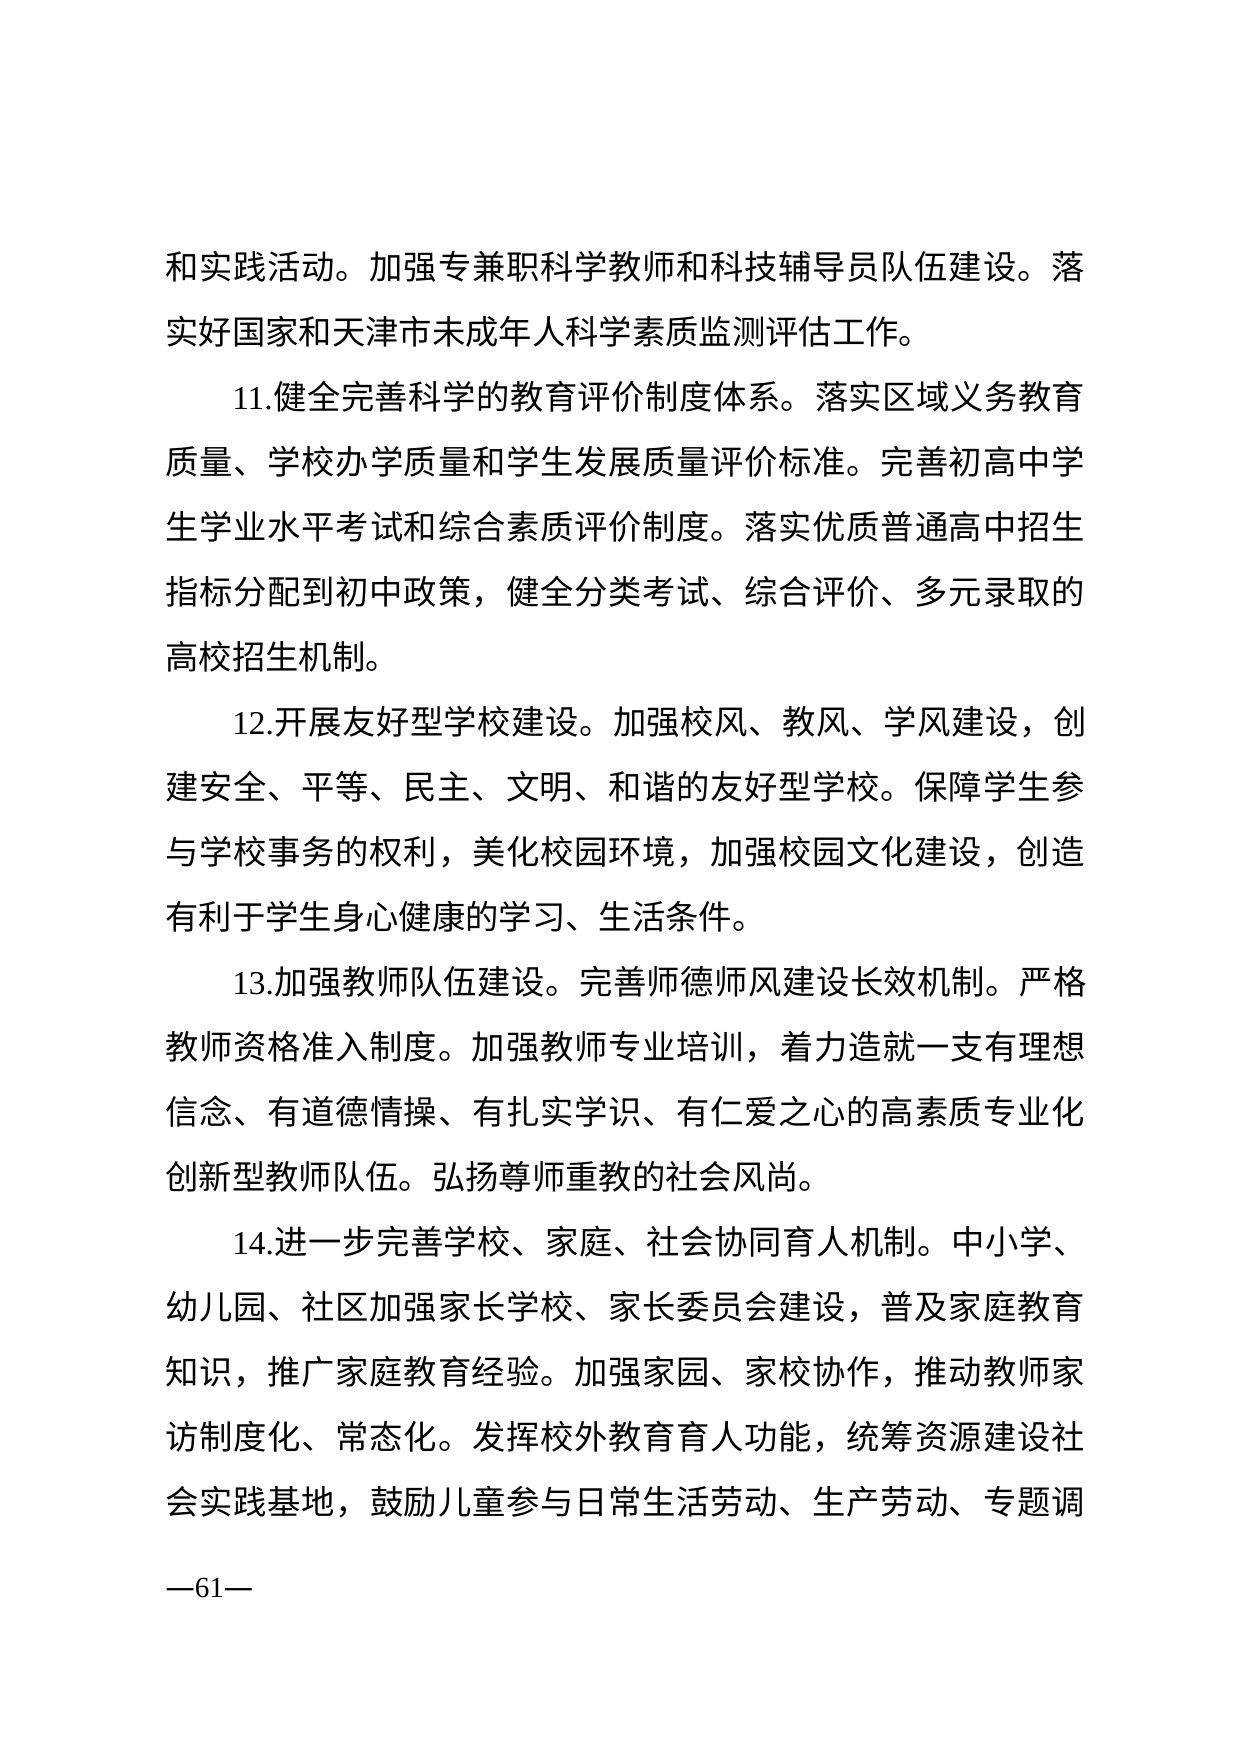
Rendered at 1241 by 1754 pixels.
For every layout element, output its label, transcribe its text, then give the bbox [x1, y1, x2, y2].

text 11.健全完善科学的教育评价制度体系。落实区域义务教育质量、学校办学质量和学生发展质量评价标准。完善初高中学生学业水平考试和综合素质评价制度。落实优质普通高中招生指标分配到初中政策，健全分类考试、综合评价、多元录取的高校招生机制。 [165, 363, 1087, 688]
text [165, 1208, 1087, 1533]
text 13.加强教师队伍建设。完善师德师风建设长效机制。严格教师资格准入制度。加强教师专业培训，着力造就一支有理想信念、有道德情操、有扎实学识、有仁爱之心的高素质专业化创新型教师队伍。弘扬尊师重教的社会风尚。 [165, 948, 1087, 1208]
text 12.开展友好型学校建设。加强校风、教风、学风建设，创建安全、平等、民主、文明、和谐的友好型学校。保障学生参与学校事务的权利，美化校园环境，加强校园文化建设，创造有利于学生身心健康的学习、生活条件。 [165, 688, 1087, 948]
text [165, 233, 1087, 363]
